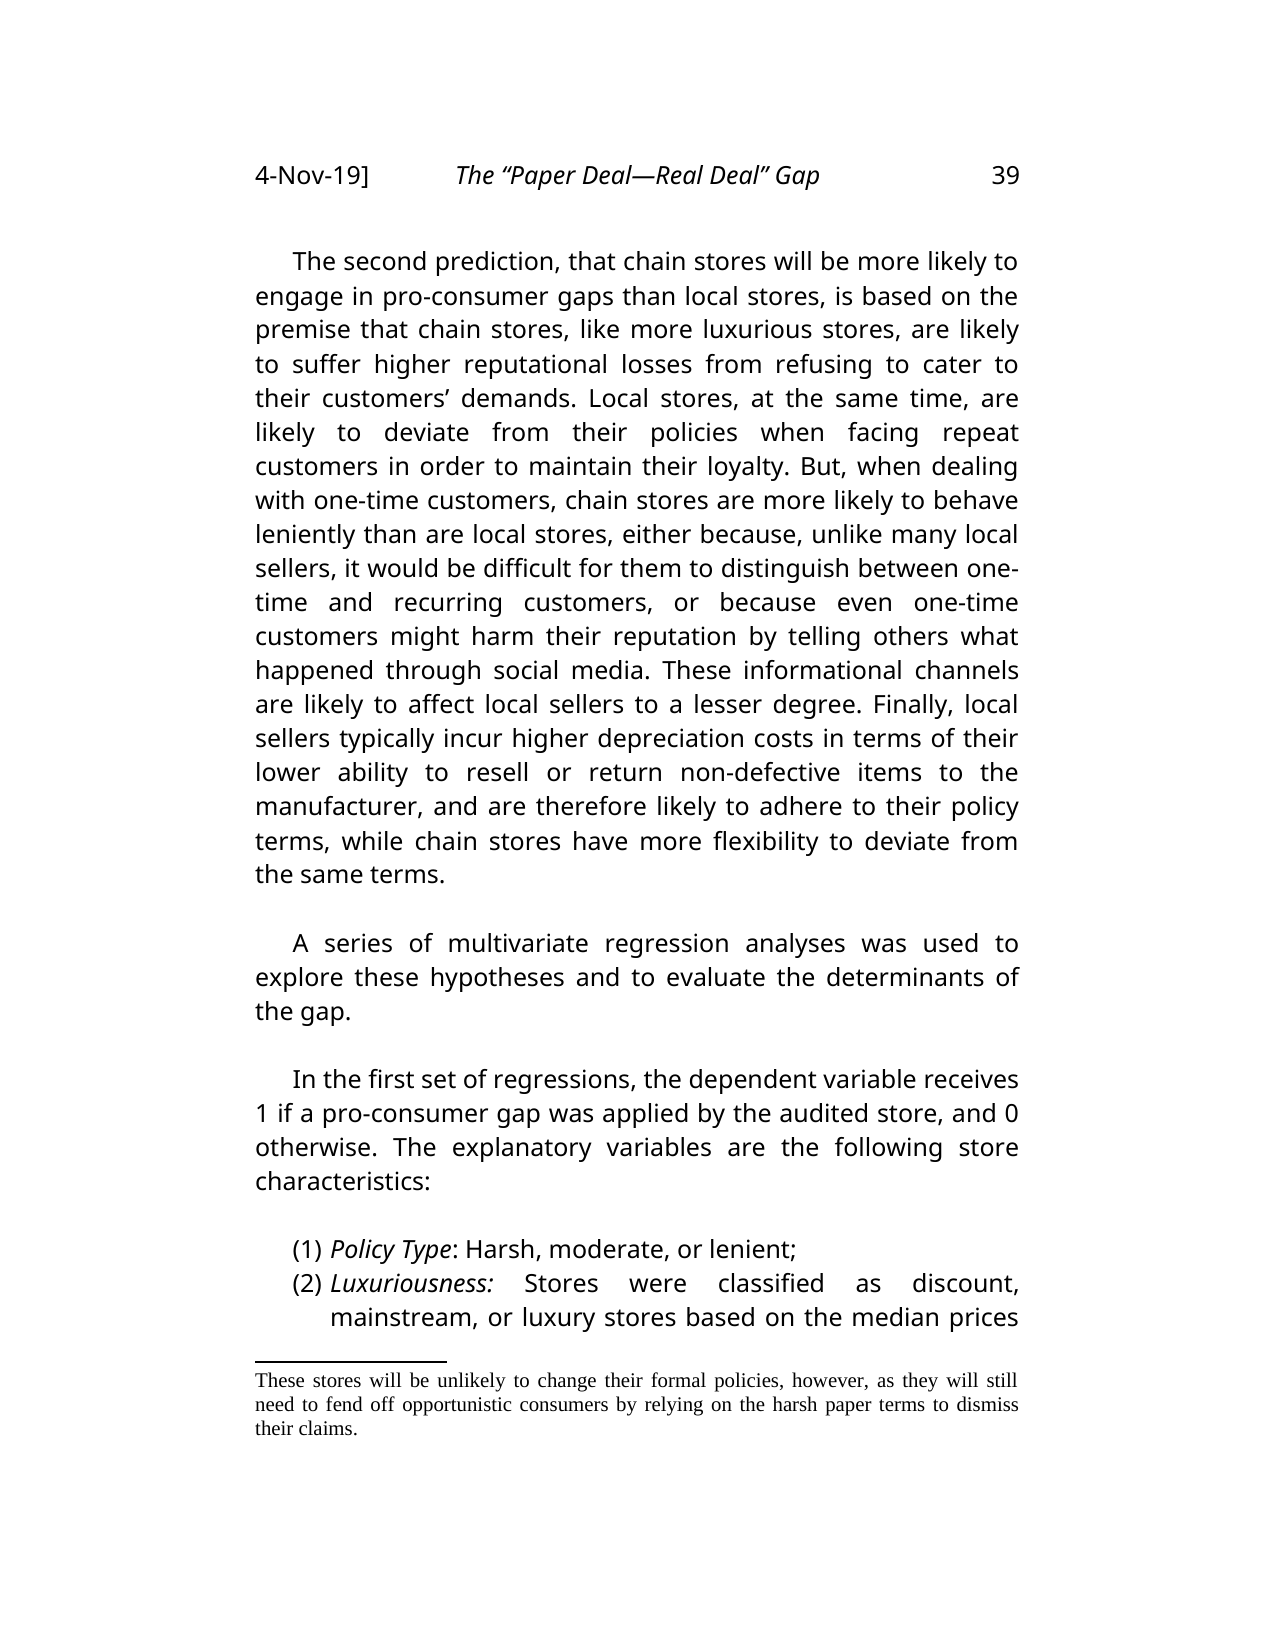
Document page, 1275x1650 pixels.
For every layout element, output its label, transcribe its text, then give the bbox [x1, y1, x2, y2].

text In the first set of regressions, the dependent variable receives 1 if a pro-consumer gap was applied by the audited store, and 0 otherwise. The explanatory variables are the following store characteristics: [255, 1062, 1020, 1198]
list Policy Type: Harsh, moderate, or lenient; [292, 1232, 1020, 1266]
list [292, 1266, 1020, 1334]
text The second prediction, that chain stores will be more likely to engage in pro-consumer gaps than local stores, is based on the premise that chain stores, like more luxurious stores, are likely to suffer higher reputational losses from refusing to cater to their customers’ demands. Local stores, at the same time, are likely to deviate from their policies when facing repeat customers in order to maintain their loyalty. But, when dealing with one-time customers, chain stores are more likely to behave leniently than are local stores, either because, unlike many local sellers, it would be difficult for them to distinguish between one-time and recurring customers, or because even one-time customers might harm their reputation by telling others what happened through social media. These informational channels are likely to affect local sellers to a lesser degree. Finally, local sellers typically incur higher depreciation costs in terms of their lower ability to resell or return non-defective items to the manufacturer, and are therefore likely to adhere to their policy terms, while chain stores have more flexibility to deviate from the same terms. [255, 244, 1020, 891]
text A series of multivariate regression analyses was used to explore these hypotheses and to evaluate the determinants of the gap. [255, 925, 1020, 1027]
